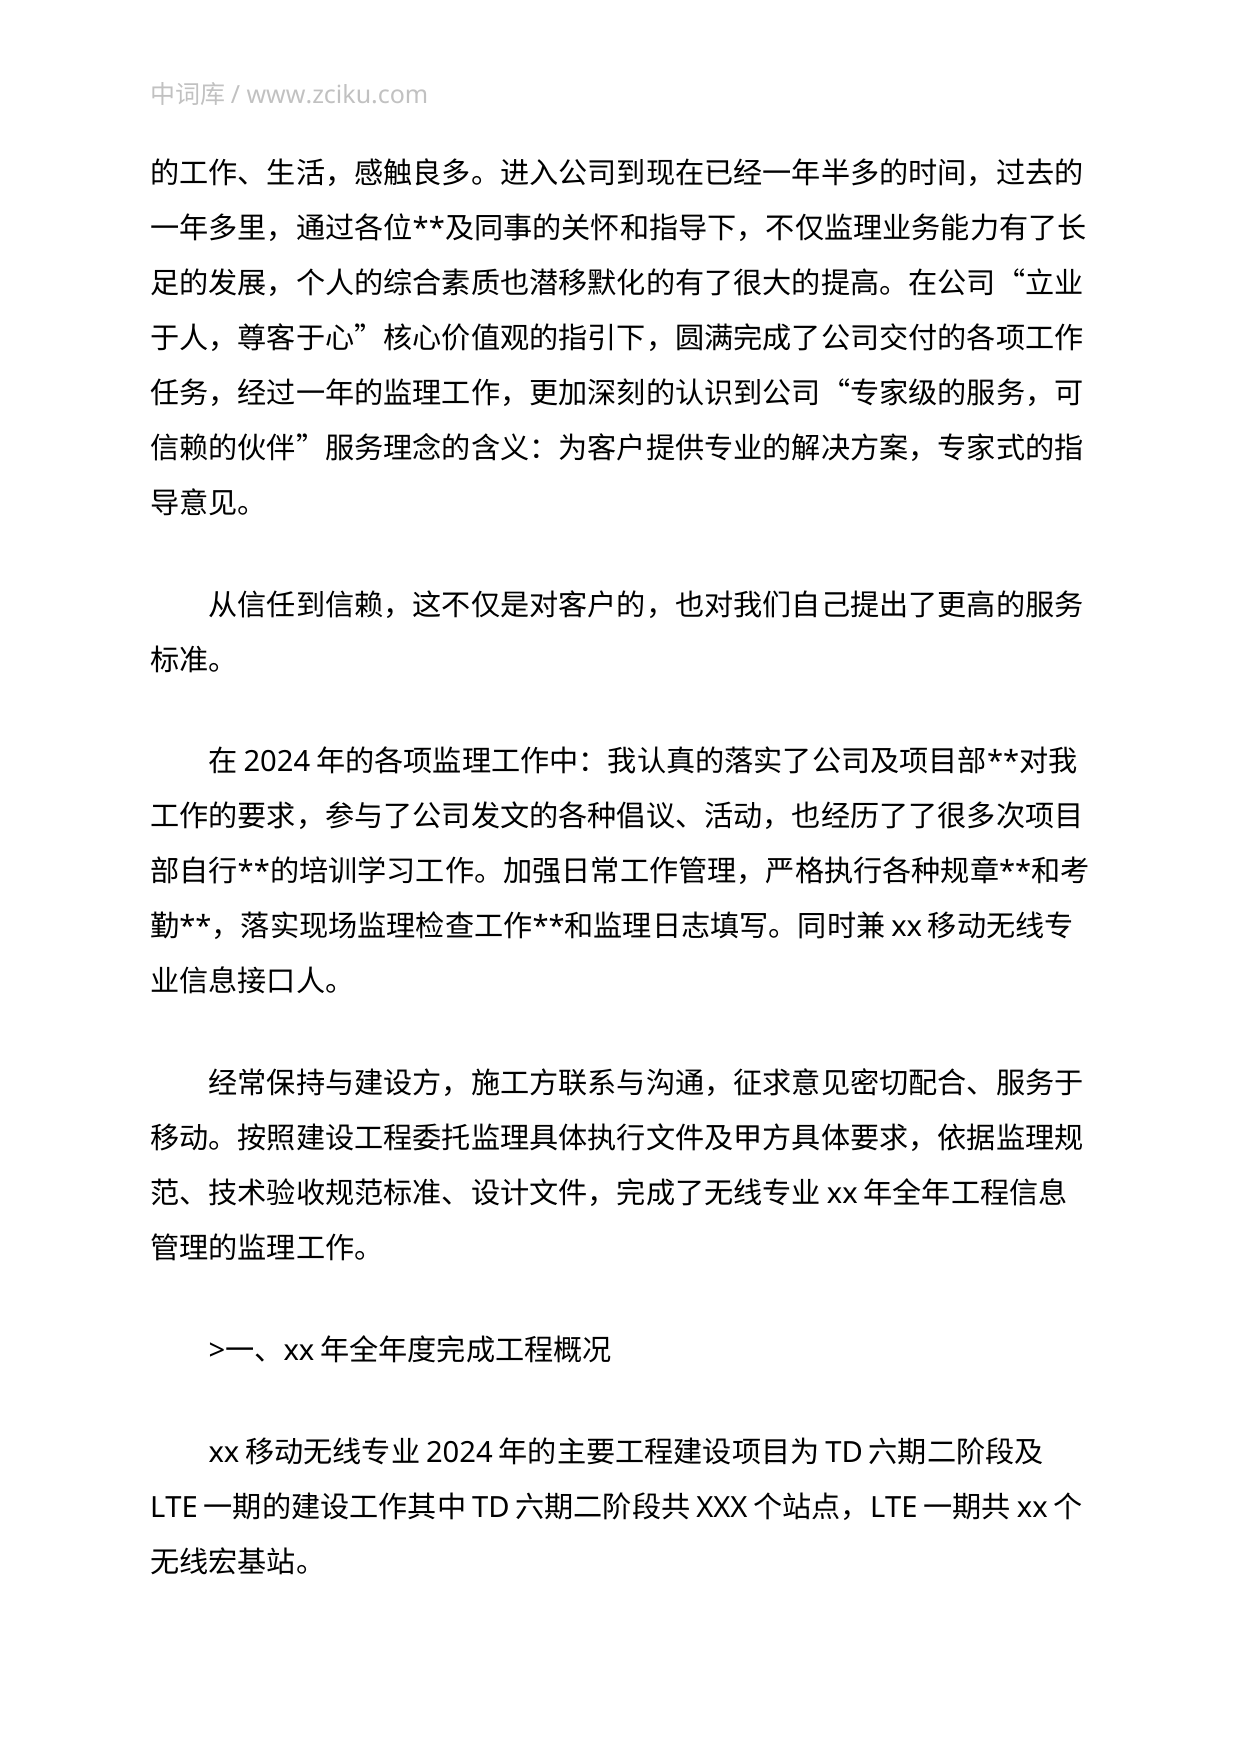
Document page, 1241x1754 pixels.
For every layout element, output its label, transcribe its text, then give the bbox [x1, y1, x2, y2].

text 经常保持与建设方，施工方联系与沟通，征求意见密切配合、服务于移动。按照建设工程委托监理具体执行文件及甲方具体要求，依据监理规范、技术验收规范标准、设计文件，完成了无线专业xx年全年工程信息管理的监理工作。 [150, 1059, 1090, 1267]
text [150, 150, 1090, 522]
text xx移动无线专业2024年的主要工程建设项目为TD六期二阶段及LTE一期的建设工作其中TD六期二阶段共XXX个站点，LTE一期共xx个无线宏基站。 [150, 1428, 1090, 1580]
text 从信任到信赖，这不仅是对客户的，也对我们自己提出了更高的服务标准。 [150, 581, 1090, 678]
text 在2024年的各项监理工作中：我认真的落实了公司及项目部**对我工作的要求，参与了公司发文的各种倡议、活动，也经历了了很多次项目部自行**的培训学习工作。加强日常工作管理，严格执行各种规章**和考勤**，落实现场监理检查工作**和监理日志填写。同时兼xx移动无线专业信息接口人。 [150, 738, 1090, 1000]
text >一、xx年全年度完成工程概况 [150, 1326, 1090, 1368]
